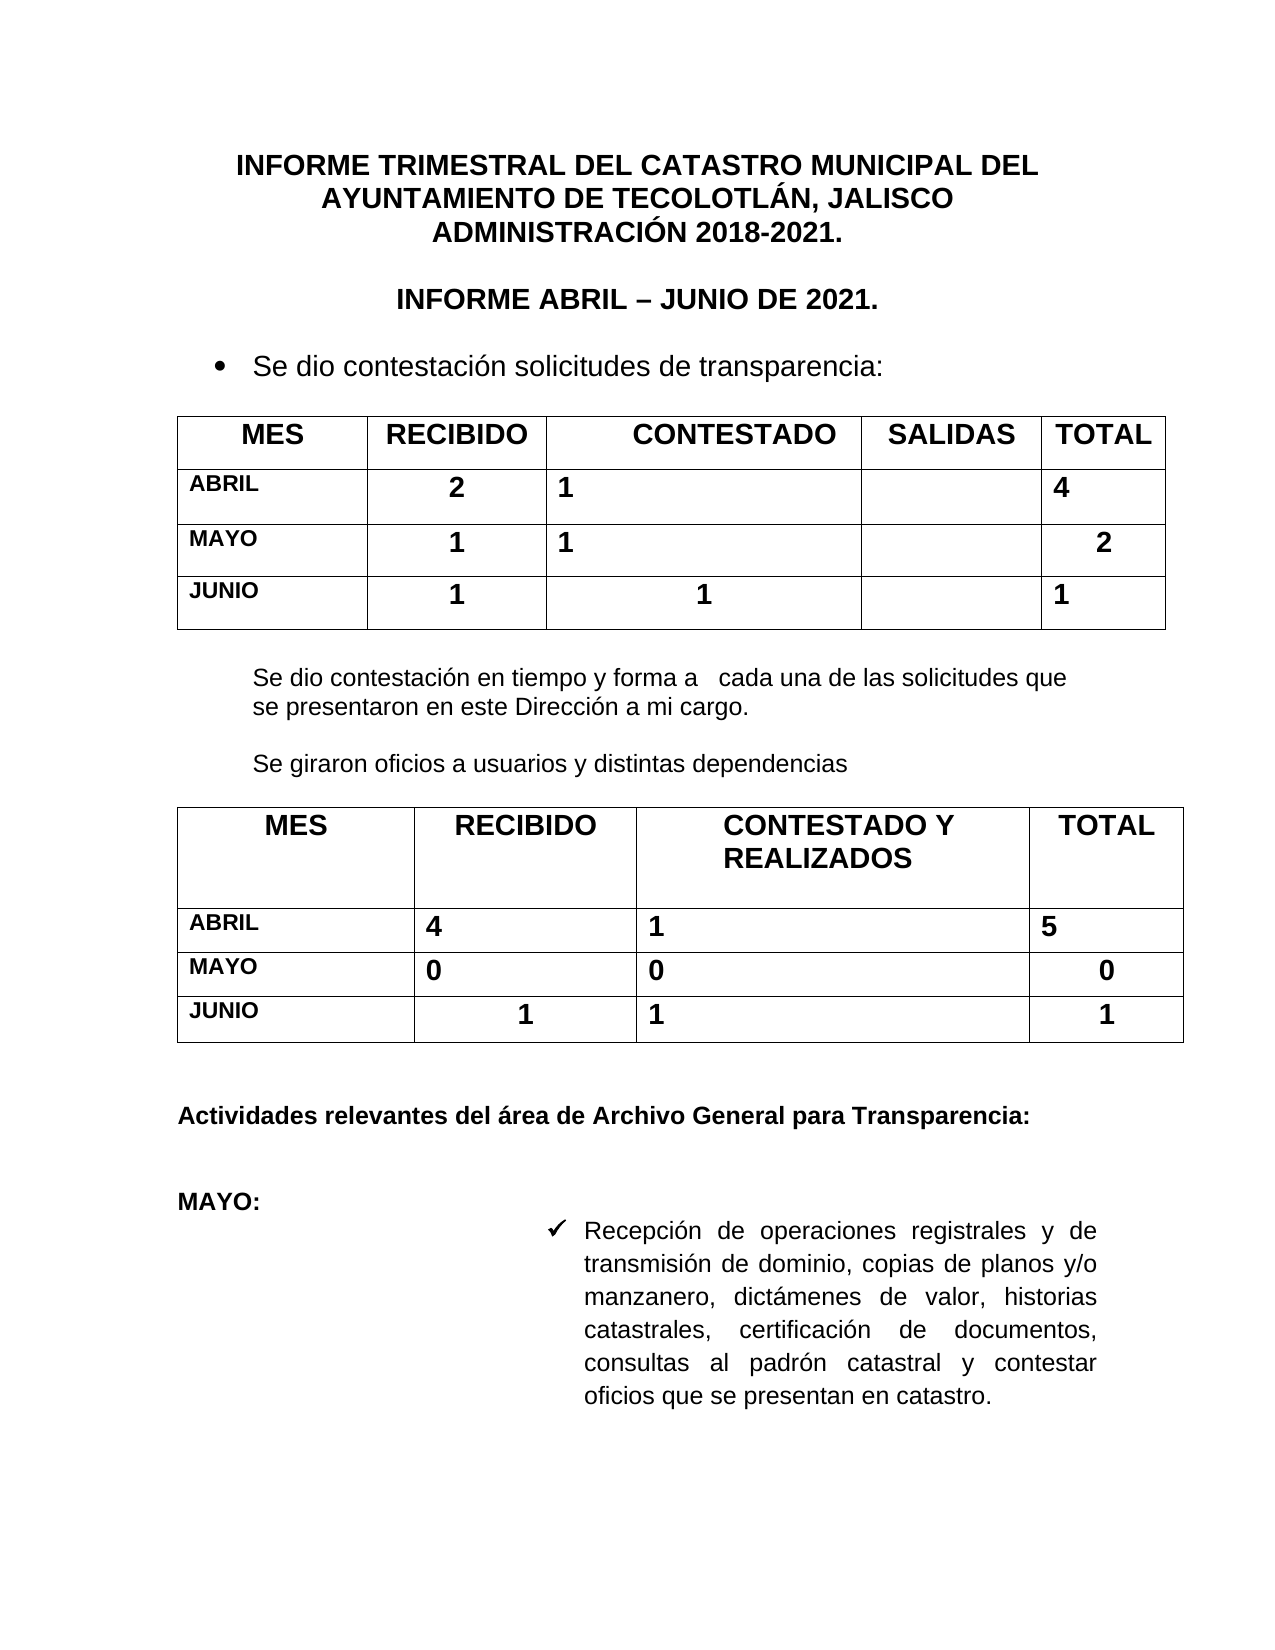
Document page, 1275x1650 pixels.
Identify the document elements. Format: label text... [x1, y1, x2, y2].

list Se dio contestación solicitudes de transparencia: [215, 349, 1098, 383]
table_header MES [178, 417, 367, 468]
text ADMINISTRACIÓN 2018-2021. [177, 215, 1098, 248]
text AYUNTAMIENTO DE TECOLOTLÁN, JALISCO [177, 181, 1098, 215]
table_cell 1 [547, 525, 861, 576]
table_header RECIBIDO [415, 808, 636, 908]
table_cell 2 [368, 470, 546, 524]
table_cell 1 [1042, 577, 1165, 628]
table_cell 1 [1030, 997, 1183, 1042]
table_cell 0 [415, 953, 636, 996]
table_cell 1 [637, 997, 1029, 1042]
table_cell 0 [637, 953, 1029, 996]
table_cell 1 [547, 470, 861, 524]
table_cell [862, 525, 1041, 576]
table_cell MAYO [178, 525, 367, 576]
table_cell 0 [1030, 953, 1183, 996]
table_header CONTESTADO [547, 417, 861, 468]
text Actividades relevantes del área de Archivo General para Transparencia: [177, 1101, 1098, 1129]
table_cell 4 [1042, 470, 1165, 524]
table_header CONTESTADO Y REALIZADOS [637, 808, 1029, 908]
text INFORME TRIMESTRAL DEL CATASTRO MUNICIPAL DEL [177, 148, 1098, 181]
table_cell 1 [547, 577, 861, 628]
table_cell 1 [415, 997, 636, 1042]
table_cell [862, 470, 1041, 524]
table_cell 5 [1030, 909, 1183, 952]
table_cell 1 [637, 909, 1029, 952]
table_header MES [178, 808, 414, 908]
table_cell JUNIO [178, 577, 367, 628]
text MAYO: [177, 1187, 1098, 1216]
list Se dio contestación en tiempo y forma a cada una de las solicitudes que se presentaron en este Dirección a mi cargo. [252, 663, 1098, 721]
table_cell ABRIL [178, 909, 414, 952]
text INFORME ABRIL – JUNIO DE 2021. [177, 282, 1098, 315]
table_header TOTAL [1030, 808, 1183, 908]
list Recepción de operaciones registrales y de transmisión de dominio, copias de planos y/o manzanero, dictámenes de valor, historias catastrales, certificación de documentos, consultas al padrón catastral y contestar oficios que se presentan en catastro. [546, 1216, 1098, 1410]
table_cell [862, 577, 1041, 628]
table_header RECIBIDO [368, 417, 546, 468]
table_header TOTAL [1042, 417, 1165, 468]
table_cell 1 [368, 525, 546, 576]
table_header SALIDAS [862, 417, 1041, 468]
table_cell 4 [415, 909, 636, 952]
list Se giraron oficios a usuarios y distintas dependencias [252, 749, 1098, 778]
table_cell 1 [368, 577, 546, 628]
table_cell ABRIL [178, 470, 367, 524]
table_cell 2 [1042, 525, 1165, 576]
table_cell JUNIO [178, 997, 414, 1042]
table_cell MAYO [178, 953, 414, 996]
